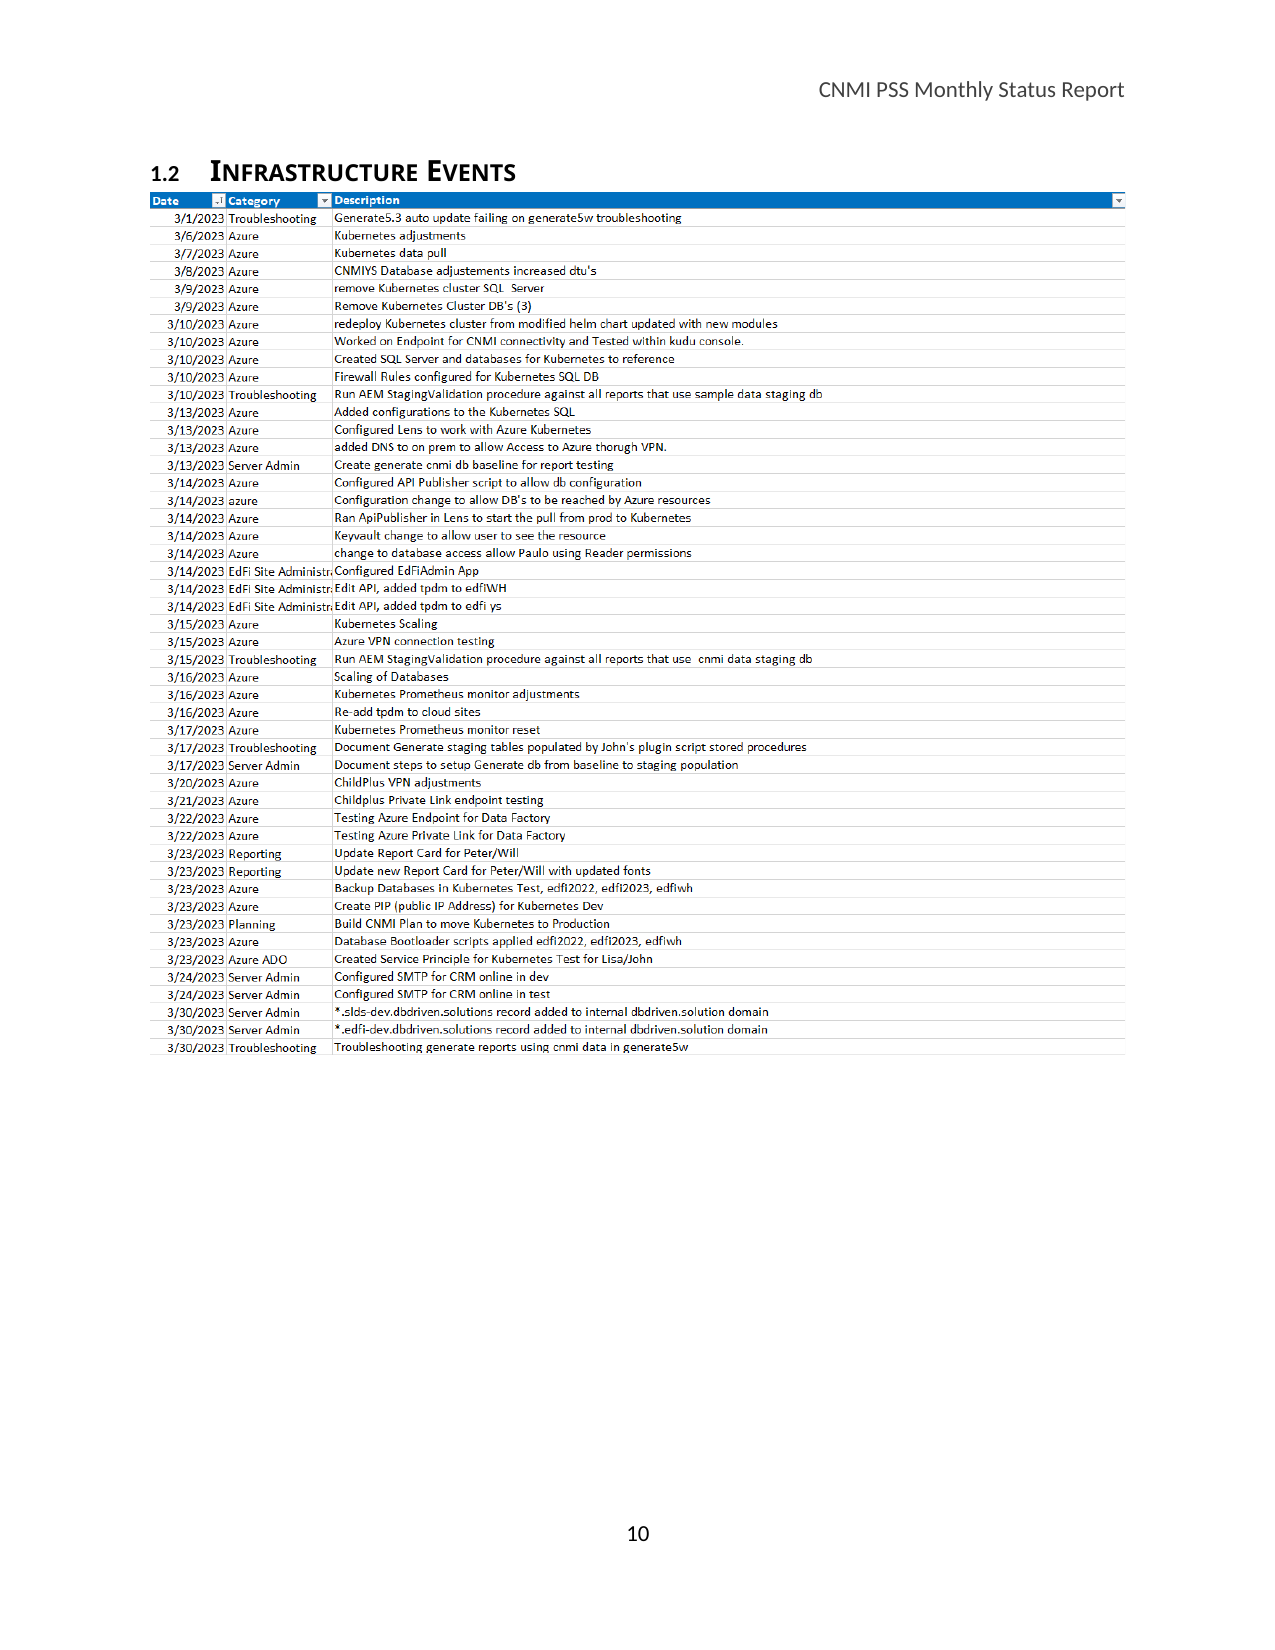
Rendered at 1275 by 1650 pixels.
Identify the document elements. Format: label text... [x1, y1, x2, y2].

subtitle Infrastructure Events [150, 150, 1125, 190]
picture [150, 192, 1125, 1055]
